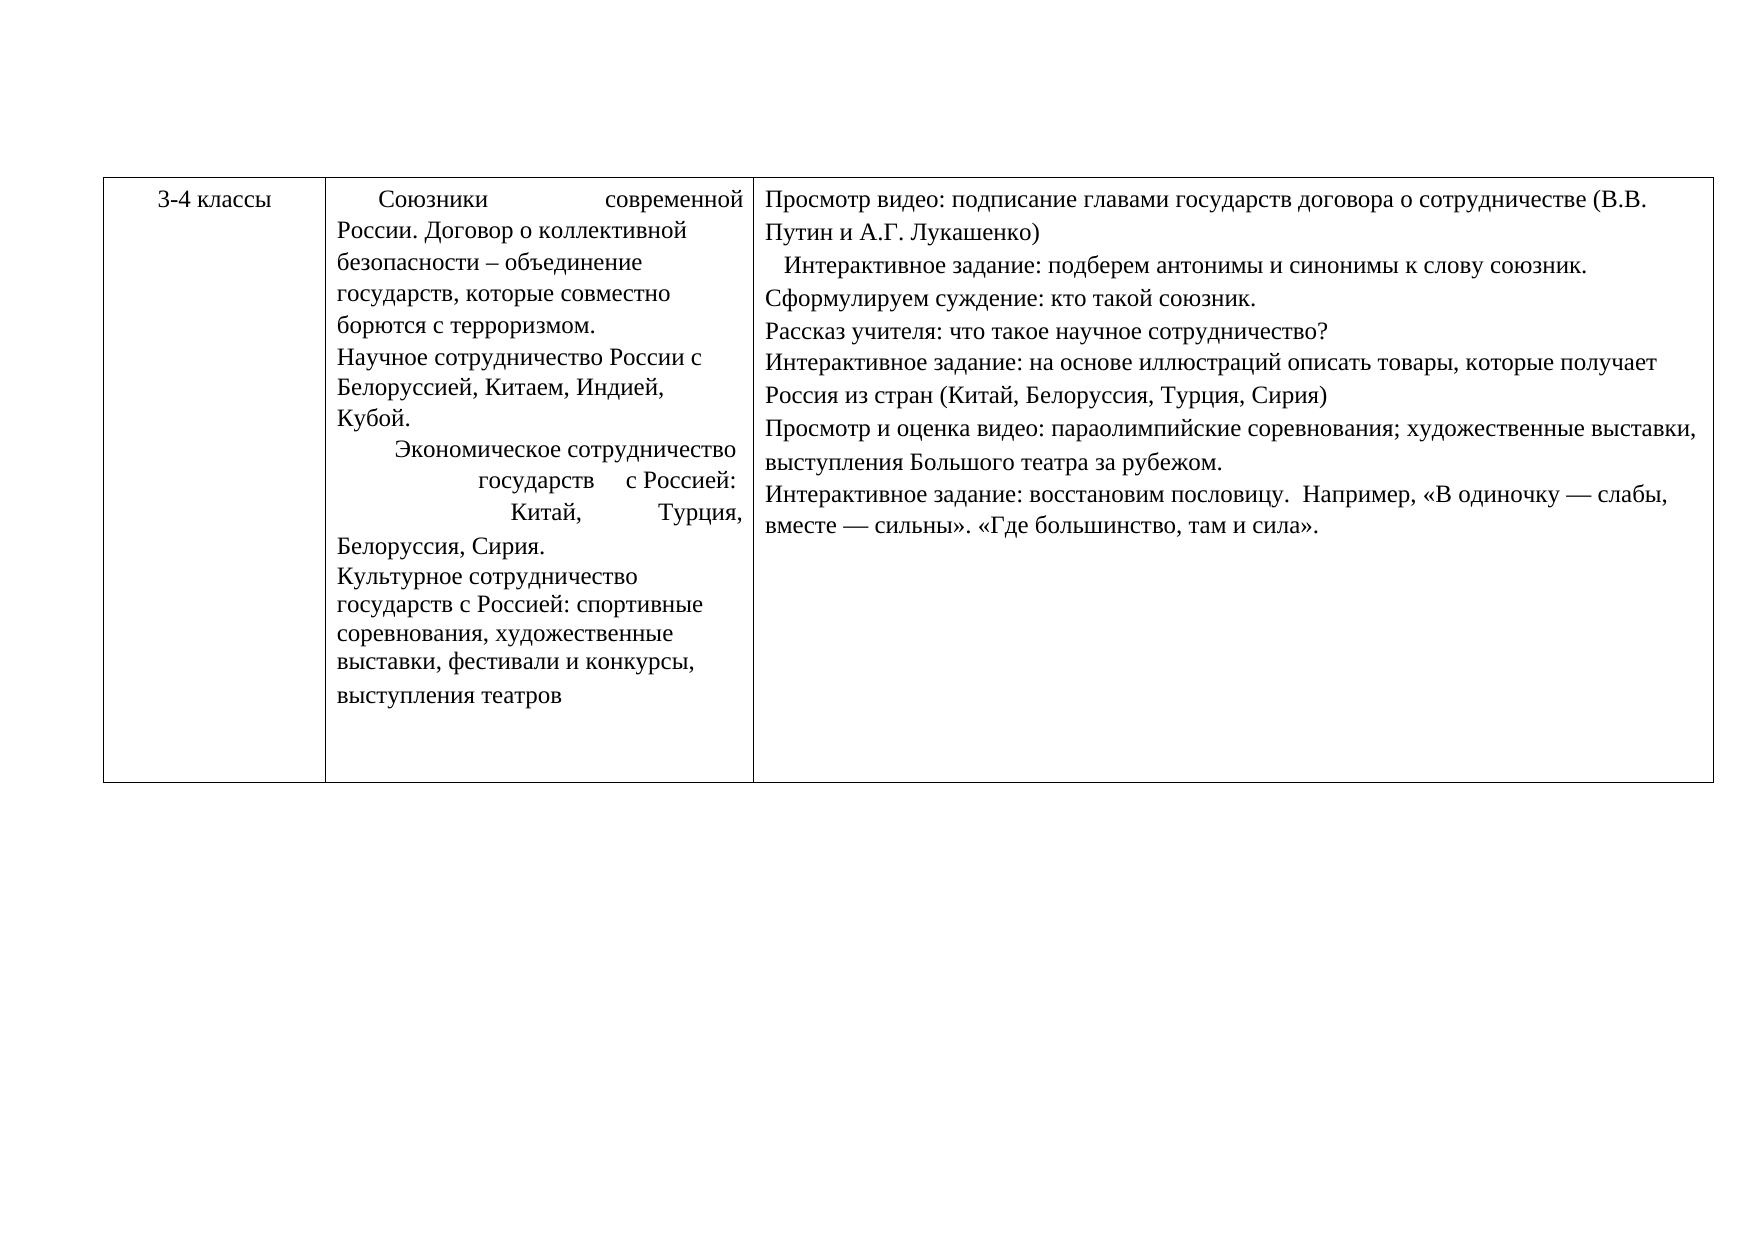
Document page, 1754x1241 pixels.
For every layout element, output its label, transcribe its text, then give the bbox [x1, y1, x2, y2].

table_header Просмотр видео: подписание главами государств договора о сотрудничестве (В.В. Путин и А.Г. Лукашенко) Интерактивное задание: подберем антонимы и синонимы к слову союзник. Сформулируем суждение: кто такой союзник. Рассказ учителя: что такое научное сотрудничество? Интерактивное задание: на основе иллюстраций описать товары, которые получает Россия из стран (Китай, Белоруссия, Турция, Сирия) Просмотр и оценка видео: параолимпийские соревнования; художественные выставки, выступления Большого театра за рубежом. Интерактивное задание: восстановим пословицу. Например, «В одиночку — слабы, вместе — сильны». «Где большинство, там и сила». [754, 178, 1713, 782]
table_header 3-4 классы [104, 178, 325, 782]
table_header Союзники современной России. Договор о коллективной безопасности – объединение государств, которые совместно борются с терроризмом. Научное сотрудничество России с Белоруссией, Китаем, Индией, Кубой. Экономическое сотрудничество государств с Россией: Китай, Турция, Белоруссия, Сирия. Культурное сотрудничество государств с Россией: спортивные соревнования, художественные выставки, фестивали и конкурсы, выступления театров [326, 178, 753, 782]
